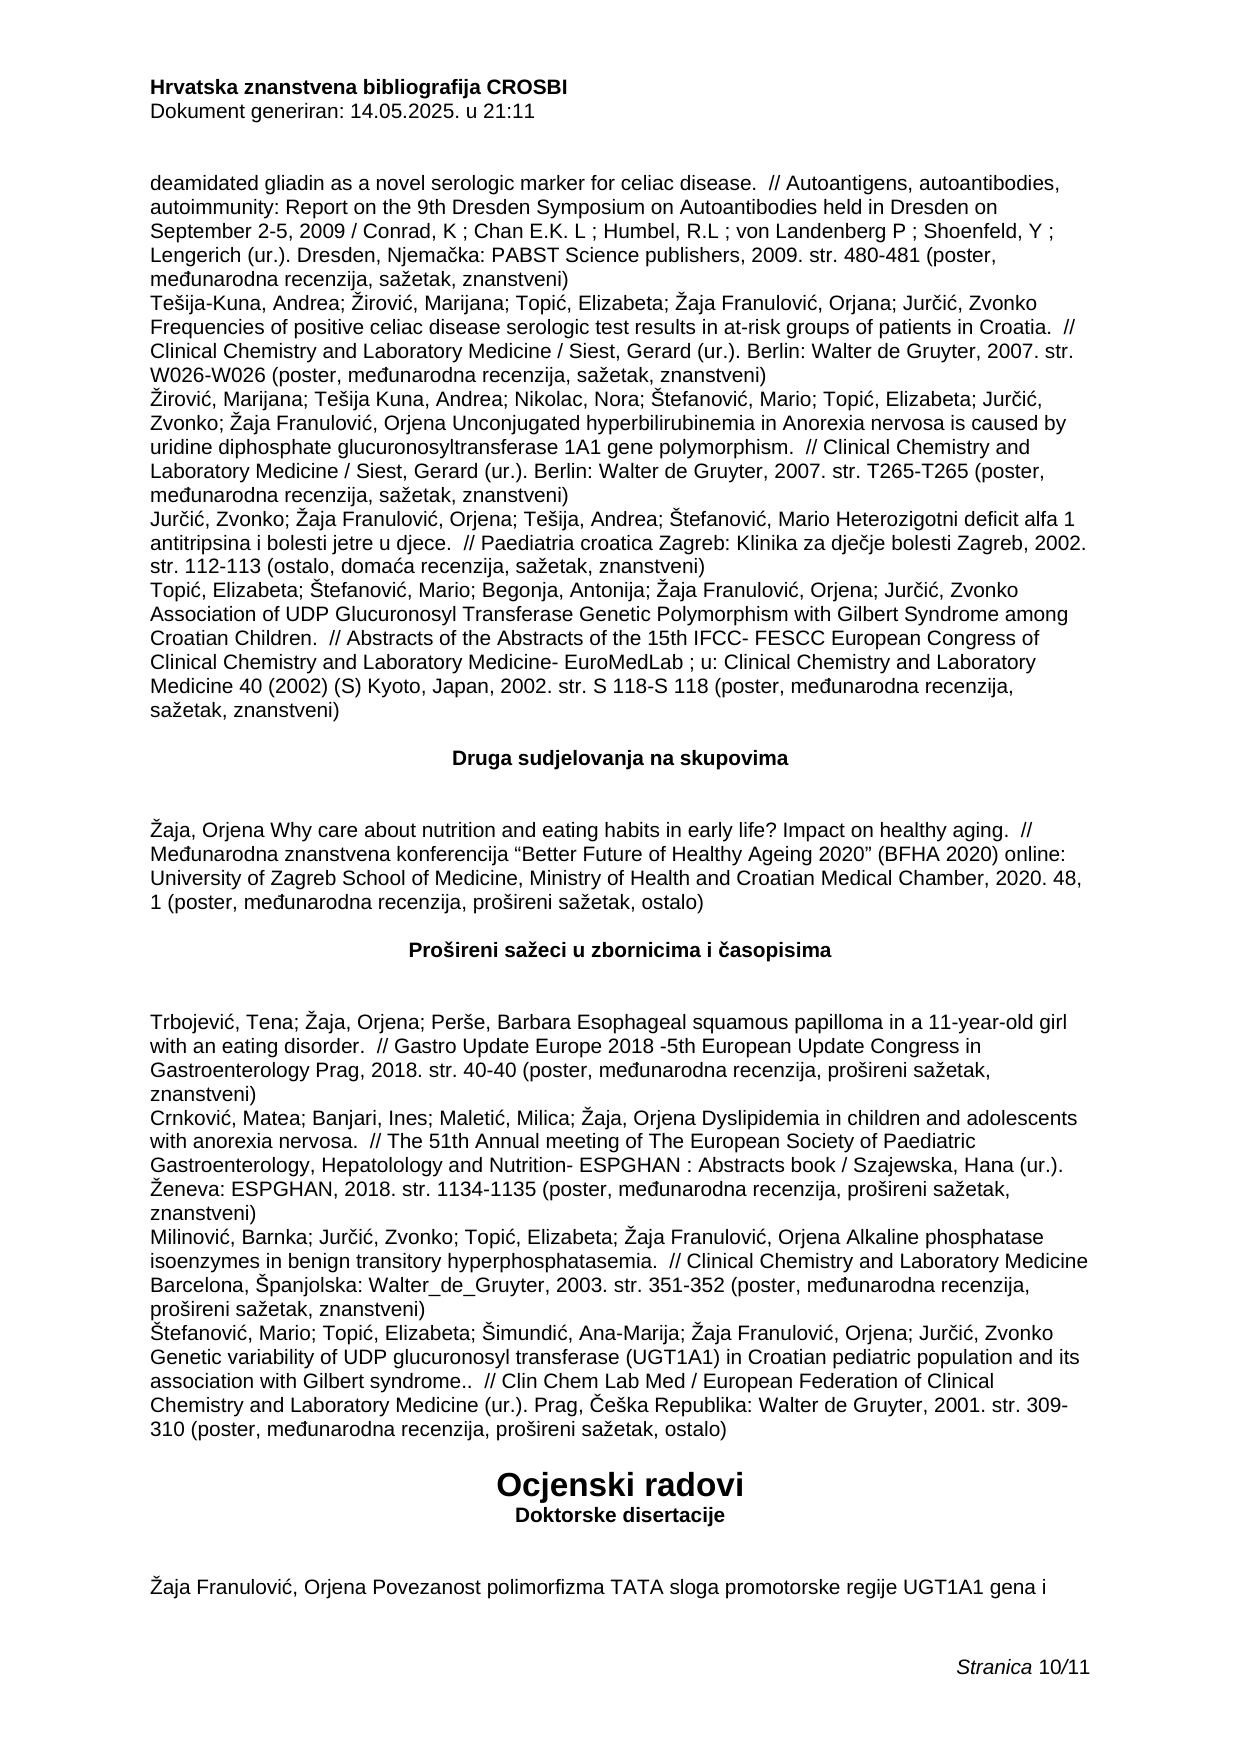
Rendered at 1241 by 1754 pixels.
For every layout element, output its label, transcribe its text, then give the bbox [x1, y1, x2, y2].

text Jurčić, Zvonko; Žaja Franulović, Orjena; Tešija, Andrea; Štefanović, Mario [150, 506, 1090, 578]
text Štefanović, Mario; Topić, Elizabeta; Šimundić, Ana-Marija; Žaja Franulović, Orjena; Jurčić, Zvonko [150, 1321, 1090, 1441]
subtitle Doktorske disertacije [150, 1503, 1090, 1527]
text Milinović, Barnka; Jurčić, Zvonko; Topić, Elizabeta; Žaja Franulović, Orjena [150, 1225, 1090, 1321]
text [150, 171, 1090, 291]
text Žaja, Orjena [150, 818, 1090, 914]
subtitle Druga sudjelovanja na skupovima [150, 746, 1090, 770]
text Trbojević, Tena; Žaja, Orjena; Perše, Barbara [150, 1009, 1090, 1105]
subtitle Prošireni sažeci u zbornicima i časopisima [150, 938, 1090, 962]
text Žirović, Marijana; Tešija Kuna, Andrea; Nikolac, Nora; Štefanović, Mario; Topić, Elizabeta; Jurčić, Zvonko; Žaja Franulović, Orjena [150, 387, 1090, 506]
text Tešija-Kuna, Andrea; Žirović, Marijana; Topić, Elizabeta; Žaja Franulović, Orjana; Jurčić, Zvonko [150, 291, 1090, 387]
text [150, 1575, 1090, 1599]
text Crnković, Matea; Banjari, Ines; Maletić, Milica; Žaja, Orjena [150, 1105, 1090, 1225]
text Topić, Elizabeta; Štefanović, Mario; Begonja, Antonija; Žaja Franulović, Orjena; Jurčić, Zvonko [150, 578, 1090, 722]
subtitle Ocjenski radovi [150, 1465, 1090, 1503]
